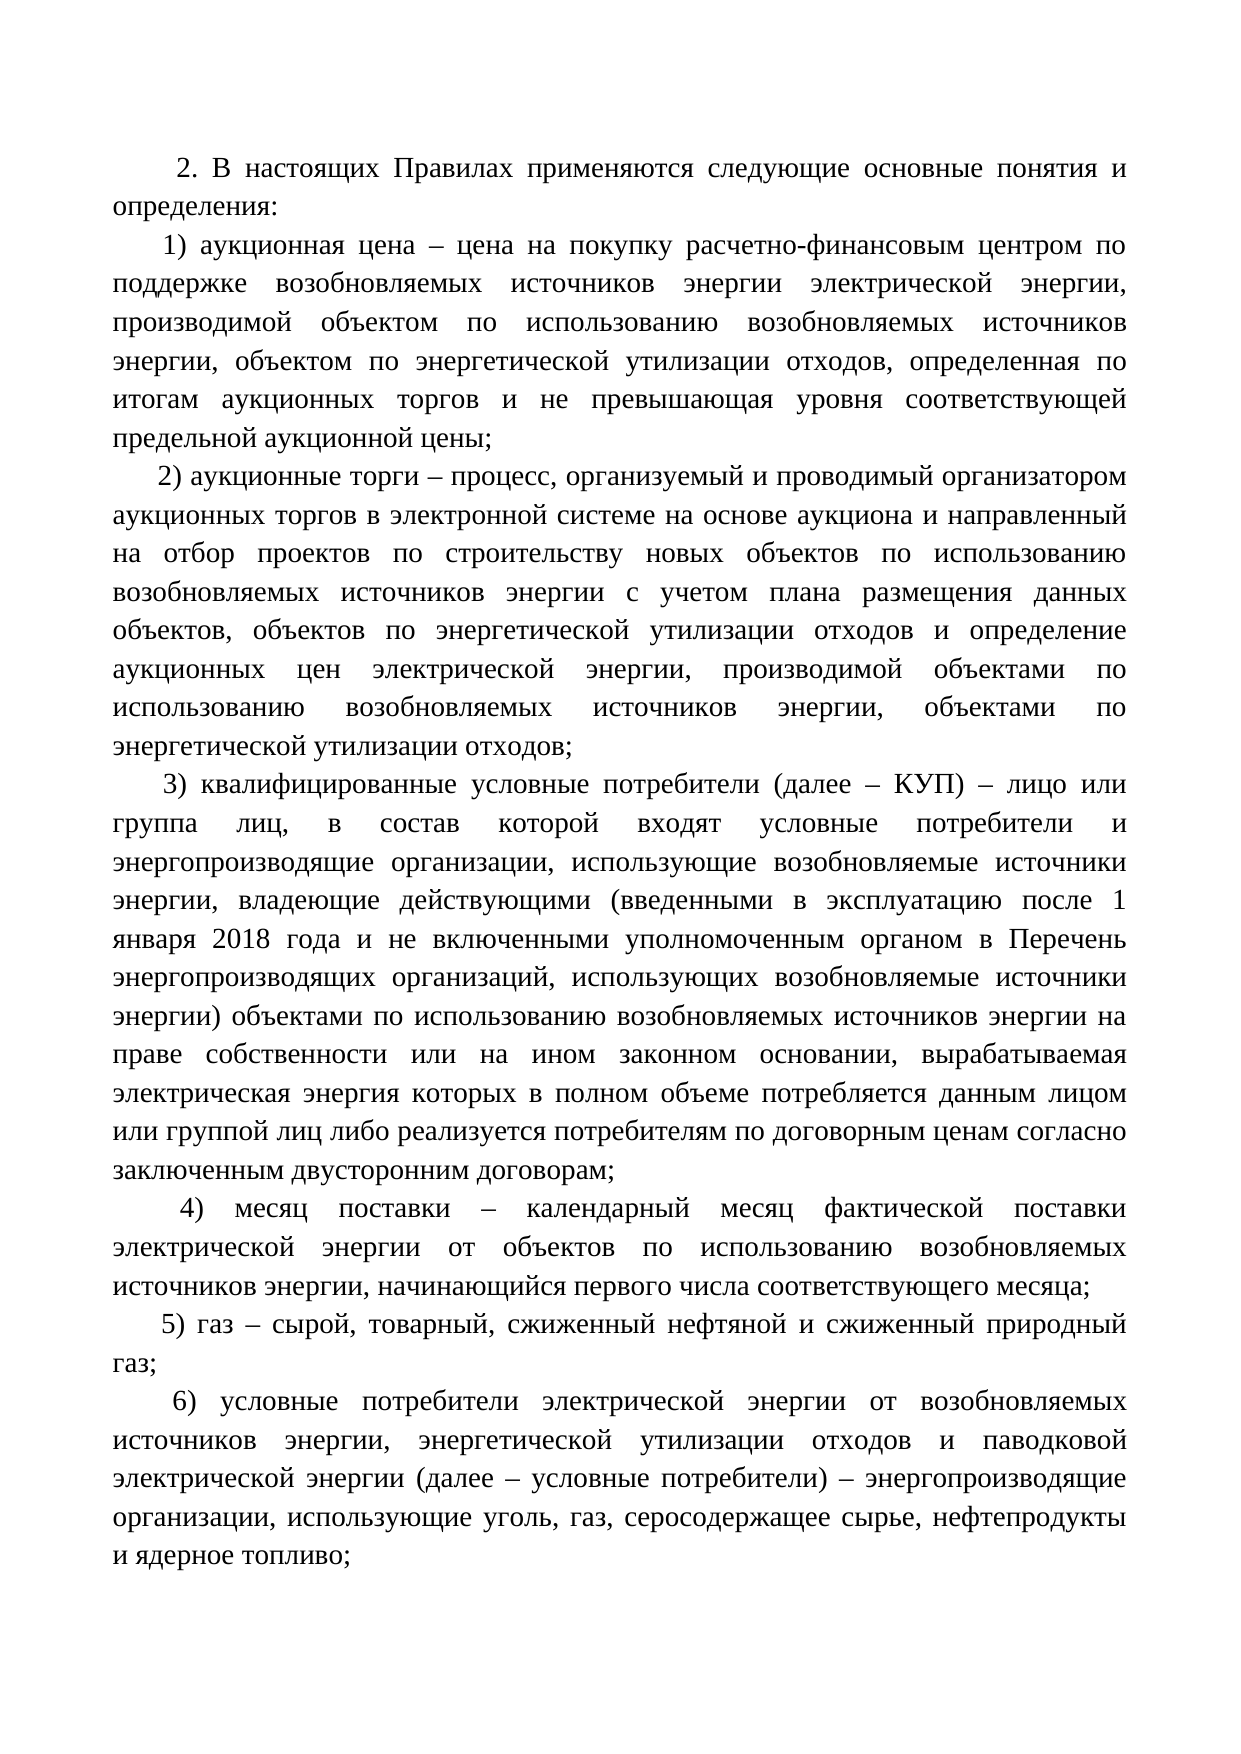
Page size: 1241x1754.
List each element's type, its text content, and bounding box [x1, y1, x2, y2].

text 2. В настоящих Правилах применяются следующие основные понятия и определения: [112, 150, 1128, 222]
text 2) аукционные торги – процесс, организуемый и проводимый организатором аукционных торгов в электронной системе на основе аукциона и направленный на отбор проектов по строительству новых объектов по использованию возобновляемых источников энергии с учетом плана размещения данных объектов, объектов по энергетической утилизации отходов и определение аукционных цен электрической энергии, производимой объектами по использованию возобновляемых источников энергии, объектами по энергетической утилизации отходов; [112, 458, 1128, 762]
text 5) газ – сырой, товарный, сжиженный нефтяной и сжиженный природный газ; [112, 1306, 1128, 1378]
text 1) аукционная цена – цена на покупку расчетно-финансовым центром по поддержке возобновляемых источников энергии электрической энергии, производимой объектом по использованию возобновляемых источников энергии, объектом по энергетической утилизации отходов, определенная по итогам аукционных торгов и не превышающая уровня соответствующей предельной аукционной цены; [112, 227, 1128, 453]
text 6) условные потребители электрической энергии от возобновляемых источников энергии, энергетической утилизации отходов и паводковой электрической энергии (далее – условные потребители) – энергопроизводящие организации, использующие уголь, газ, серосодержащее сырье, нефтепродукты и ядерное топливо; [112, 1383, 1128, 1571]
text 3) квалифицированные условные потребители (далее – КУП) – лицо или группа лиц, в состав которой входят условные потребители и энергопроизводящие организации, использующие возобновляемые источники энергии, владеющие действующими (введенными в эксплуатацию после 1 января 2018 года и не включенными уполномоченным органом в Перечень энергопроизводящих организаций, использующих возобновляемые источники энергии) объектами по использованию возобновляемых источников энергии на праве собственности или на ином законном основании, вырабатываемая электрическая энергия которых в полном объеме потребляется данным лицом или группой лиц либо реализуется потребителям по договорным ценам согласно заключенным двусторонним договорам; [112, 767, 1128, 1186]
text 4) месяц поставки – календарный месяц фактической поставки электрической энергии от объектов по использованию возобновляемых источников энергии, начинающийся первого числа соответствующего месяца; [112, 1191, 1128, 1301]
